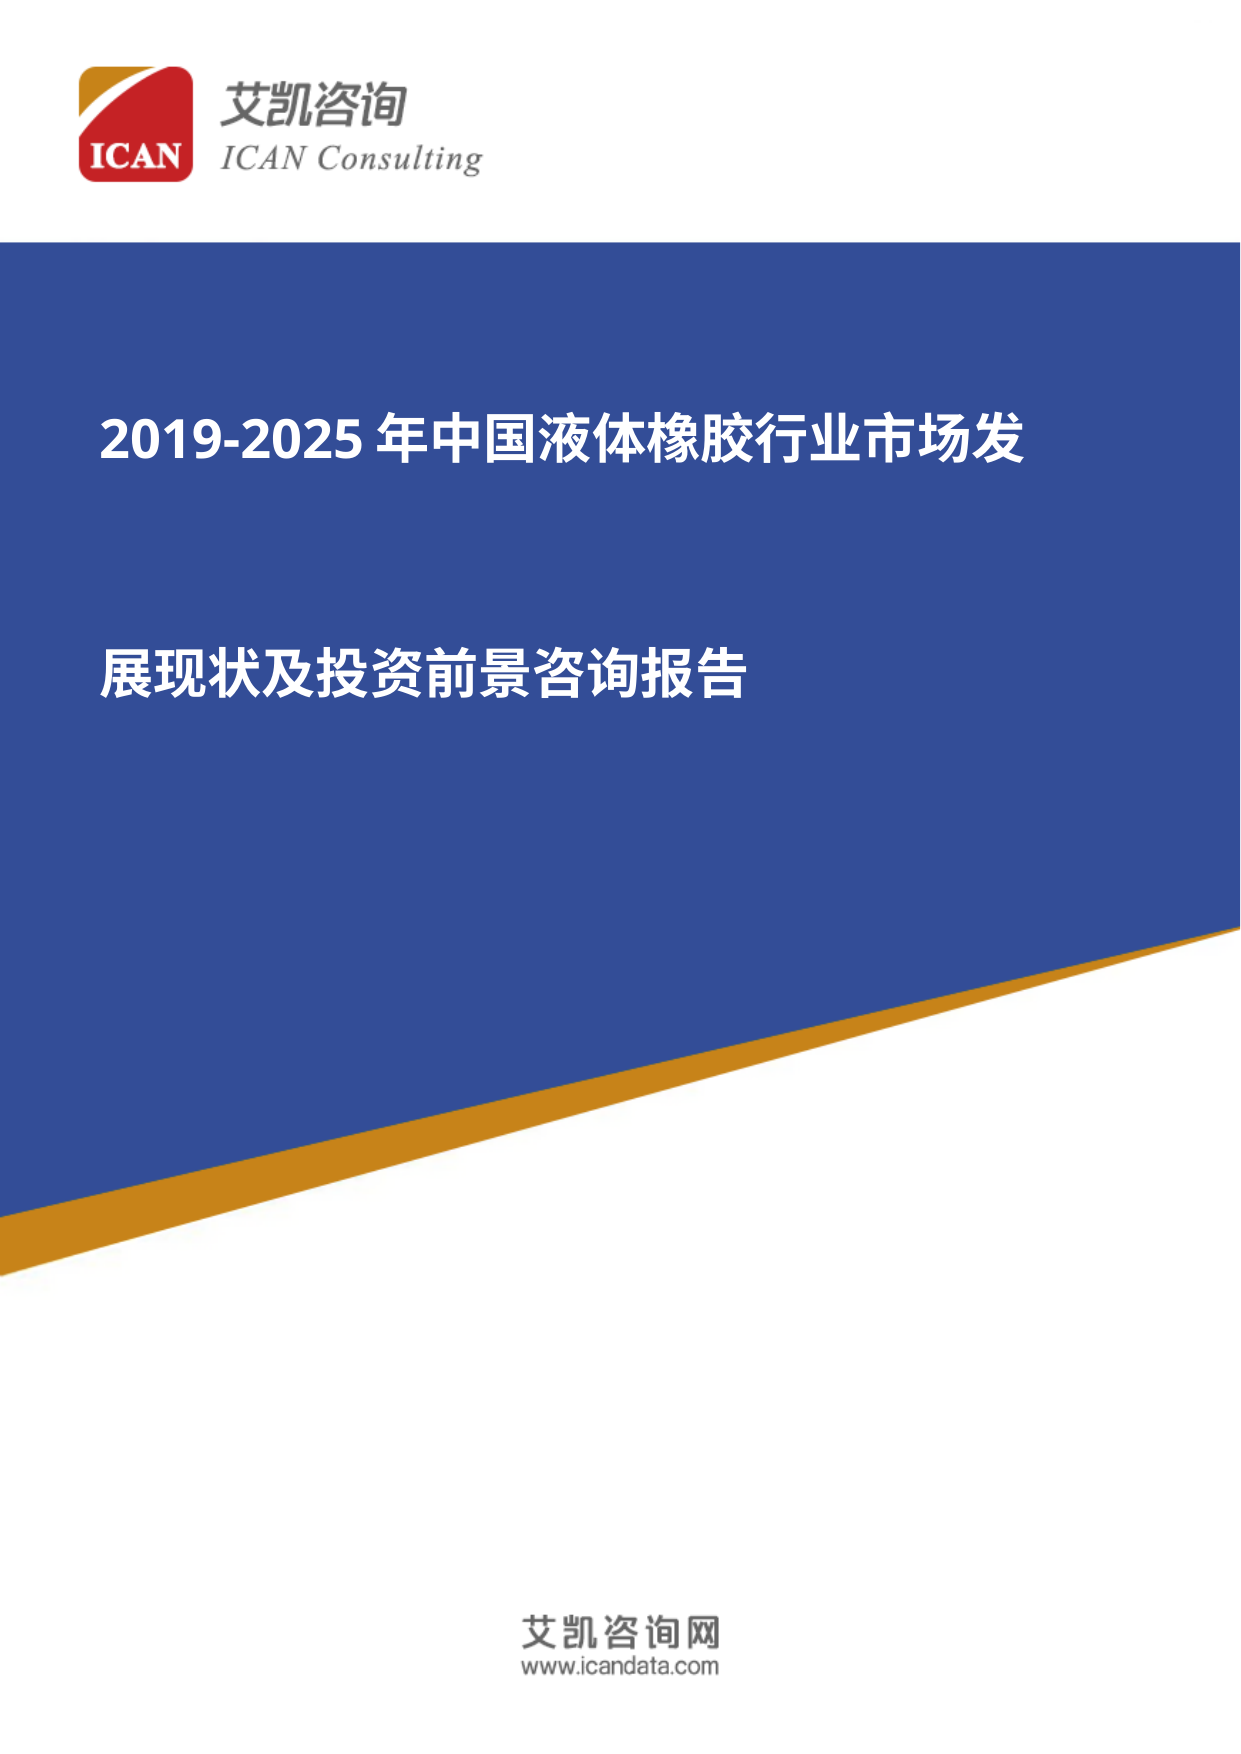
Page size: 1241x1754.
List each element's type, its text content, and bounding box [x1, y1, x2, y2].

picture [0, 5, 1241, 1754]
subtitle 2019-2025年中国液体橡胶行业市场发展现状及投资前景咨询报告 [99, 386, 1053, 718]
